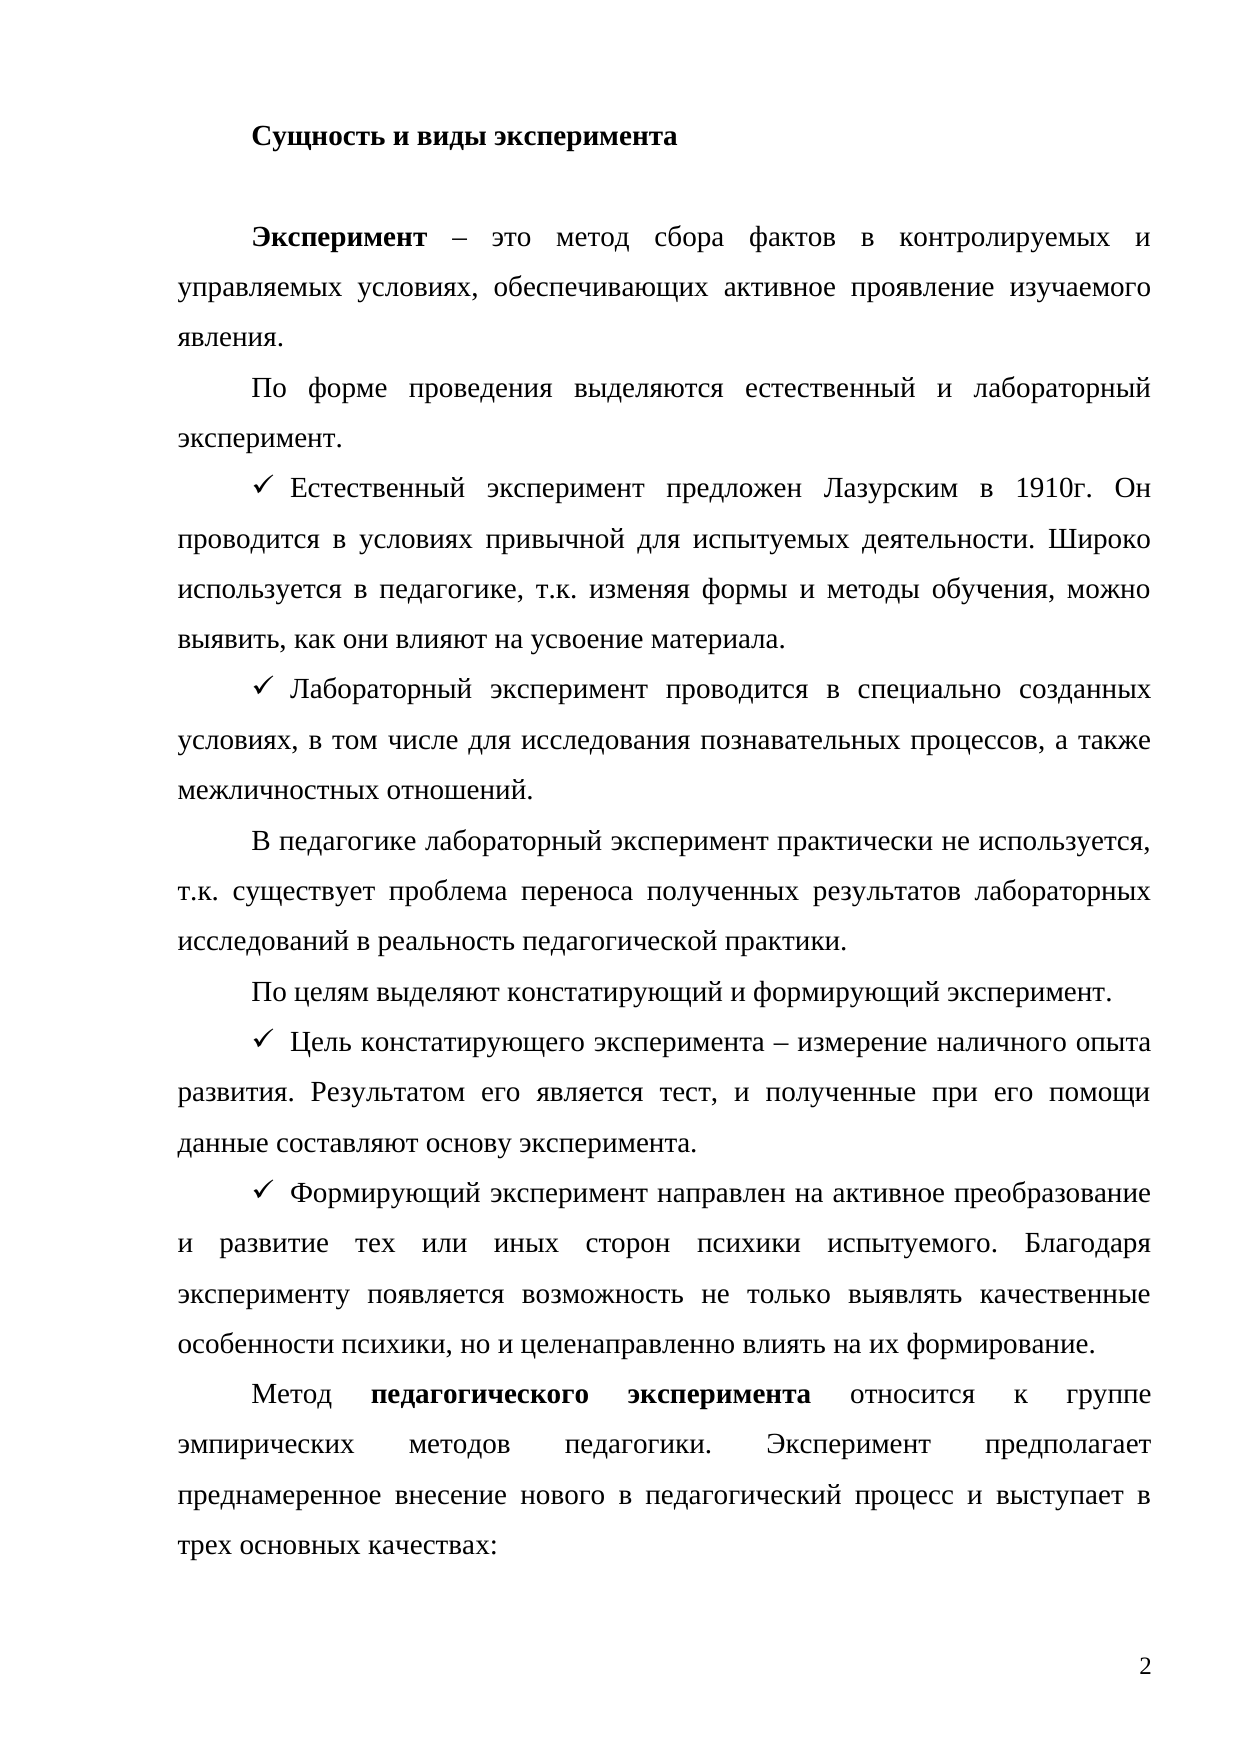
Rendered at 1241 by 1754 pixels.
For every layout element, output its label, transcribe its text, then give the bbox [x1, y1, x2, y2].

text Эксперимент – это метод сбора фактов в контролируемых и управляемых условиях, обеспечивающих активное проявление изучаемого явления. [177, 219, 1152, 353]
list Формирующий эксперимент направлен на активное преобразование и развитие тех или иных сторон психики испытуемого. Благодаря эксперименту появляется возможность не только выявлять качественные особенности психики, но и целенаправленно влиять на их формирование. [177, 1175, 1152, 1359]
text В педагогике лабораторный эксперимент практически не используется, т.к. существует проблема переноса полученных результатов лабораторных исследований в реальность педагогической практики. [177, 823, 1152, 957]
text По целям выделяют констатирующий и формирующий эксперимент. [177, 974, 1152, 1007]
list Естественный эксперимент предложен Лазурским в 1910г. Он проводится в условиях привычной для испытуемых деятельности. Широко используется в педагогике, т.к. изменяя формы и методы обучения, можно выявить, как они влияют на усвоение материала. [177, 470, 1152, 655]
list Лабораторный эксперимент проводится в специально созданных условиях, в том числе для исследования познавательных процессов, а также межличностных отношений. [177, 672, 1152, 806]
text Сущность и виды эксперимента [177, 118, 1152, 152]
text Метод педагогического эксперимента относится к группе эмпирических методов педагогики. Эксперимент предполагает преднамеренное внесение нового в педагогический процесс и выступает в трех основных качествах: [177, 1376, 1152, 1561]
list Цель констатирующего эксперимента – измерение наличного опыта развития. Результатом его является тест, и полученные при его помощи данные составляют основу эксперимента. [177, 1024, 1152, 1158]
text По форме проведения выделяются естественный и лабораторный эксперимент. [177, 370, 1152, 453]
